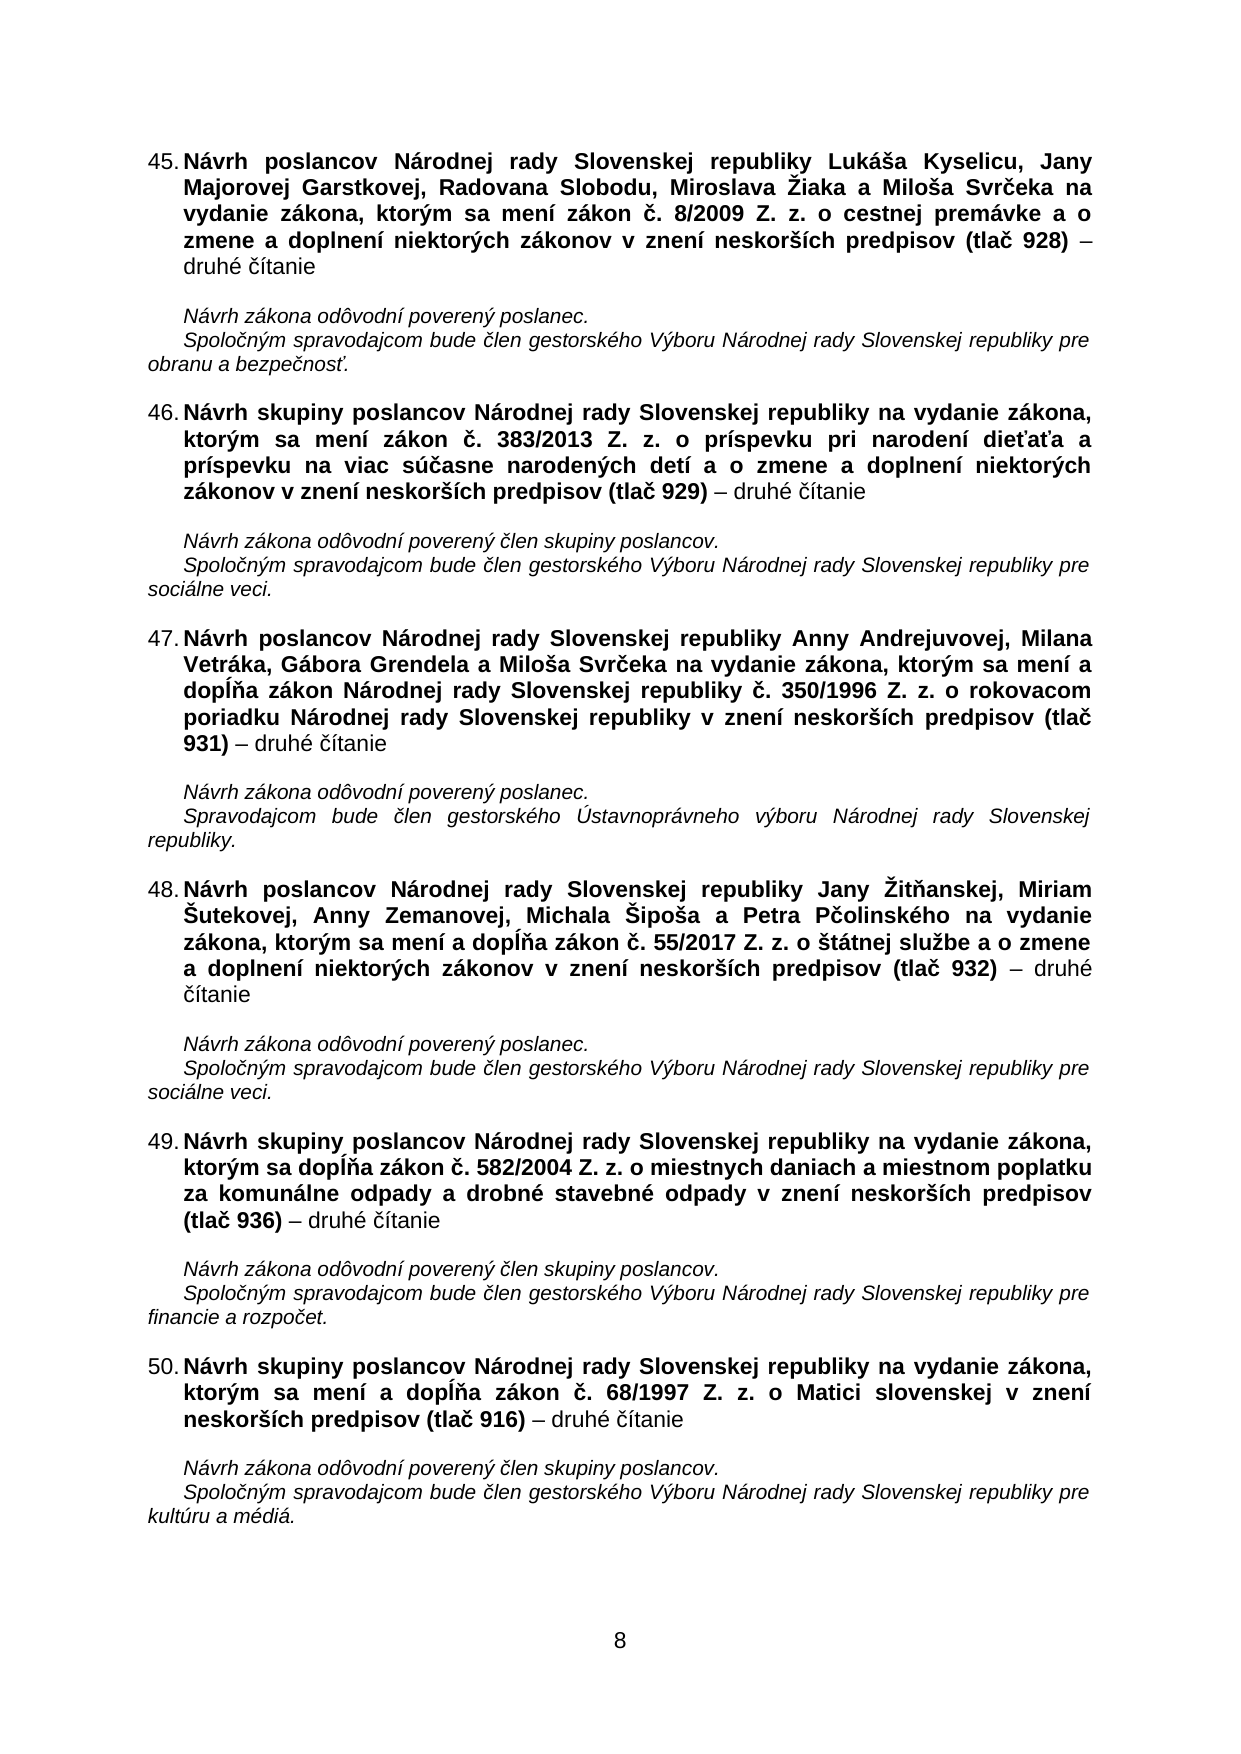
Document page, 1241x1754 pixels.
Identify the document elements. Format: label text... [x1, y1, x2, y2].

text Spoločným spravodajcom bude člen gestorského Výboru Národnej rady Slovenskej republiky pre sociálne veci. [148, 1056, 1092, 1104]
list Návrh zákona odôvodní poverený poslanec. [148, 1032, 1092, 1056]
text Spoločným spravodajcom bude člen gestorského Výboru Národnej rady Slovenskej republiky pre obranu a bezpečnosť. [148, 327, 1092, 375]
text Spoločným spravodajcom bude člen gestorského Výboru Národnej rady Slovenskej republiky pre sociálne veci. [148, 553, 1092, 601]
text 48. Návrh poslancov Národnej rady Slovenskej republiky Jany Žitňanskej, Miriam Šutekovej, Anny Zemanovej, Michala Šipoša a Petra Pčolinského na vydanie zákona, ktorým sa mení a dopĺňa zákon č. 55/2017 Z. z. o štátnej službe a o zmene a doplnení niektorých zákonov v znení neskorších predpisov (tlač 932) – druhé čítanie [148, 876, 1092, 1008]
text 47. Návrh poslancov Národnej rady Slovenskej republiky Anny Andrejuvovej, Milana Vetráka, Gábora Grendela a Miloša Svrčeka na vydanie zákona, ktorým sa mení a dopĺňa zákon Národnej rady Slovenskej republiky č. 350/1996 Z. z. o rokovacom poriadku Národnej rady Slovenskej republiky v znení neskorších predpisov (tlač 931) – druhé čítanie [148, 624, 1092, 756]
text 49. Návrh skupiny poslancov Národnej rady Slovenskej republiky na vydanie zákona, ktorým sa dopĺňa zákon č. 582/2004 Z. z. o miestnych daniach a miestnom poplatku za komunálne odpady a drobné stavebné odpady v znení neskorších predpisov (tlač 936) – druhé čítanie [148, 1128, 1092, 1233]
text Spoločným spravodajcom bude člen gestorského Výboru Národnej rady Slovenskej republiky pre kultúru a médiá. [148, 1480, 1092, 1528]
list Návrh zákona odôvodní poverený poslanec. [148, 780, 1092, 804]
list Návrh zákona odôvodní poverený člen skupiny poslancov. [148, 1456, 1092, 1480]
list Návrh zákona odôvodní poverený poslanec. [148, 303, 1092, 327]
text Spoločným spravodajcom bude člen gestorského Výboru Národnej rady Slovenskej republiky pre financie a rozpočet. [148, 1281, 1092, 1329]
list Návrh zákona odôvodní poverený člen skupiny poslancov. [148, 529, 1092, 553]
text Spravodajcom bude člen gestorského Ústavnoprávneho výboru Národnej rady Slovenskej republiky. [148, 804, 1092, 852]
text 50. Návrh skupiny poslancov Národnej rady Slovenskej republiky na vydanie zákona, ktorým sa mení a dopĺňa zákon č. 68/1997 Z. z. o Matici slovenskej v znení neskorších predpisov (tlač 916) – druhé čítanie [148, 1353, 1092, 1432]
text 45. Návrh poslancov Národnej rady Slovenskej republiky Lukáša Kyselicu, Jany Majorovej Garstkovej, Radovana Slobodu, Miroslava Žiaka a Miloša Svrčeka na vydanie zákona, ktorým sa mení zákon č. 8/2009 Z. z. o cestnej premávke a o zmene a doplnení niektorých zákonov v znení neskorších predpisov (tlač 928) – druhé čítanie [148, 148, 1092, 279]
text 46. Návrh skupiny poslancov Národnej rady Slovenskej republiky na vydanie zákona, ktorým sa mení zákon č. 383/2013 Z. z. o príspevku pri narodení dieťaťa a príspevku na viac súčasne narodených detí a o zmene a doplnení niektorých zákonov v znení neskorších predpisov (tlač 929) – druhé čítanie [148, 399, 1092, 505]
list Návrh zákona odôvodní poverený člen skupiny poslancov. [148, 1257, 1092, 1281]
